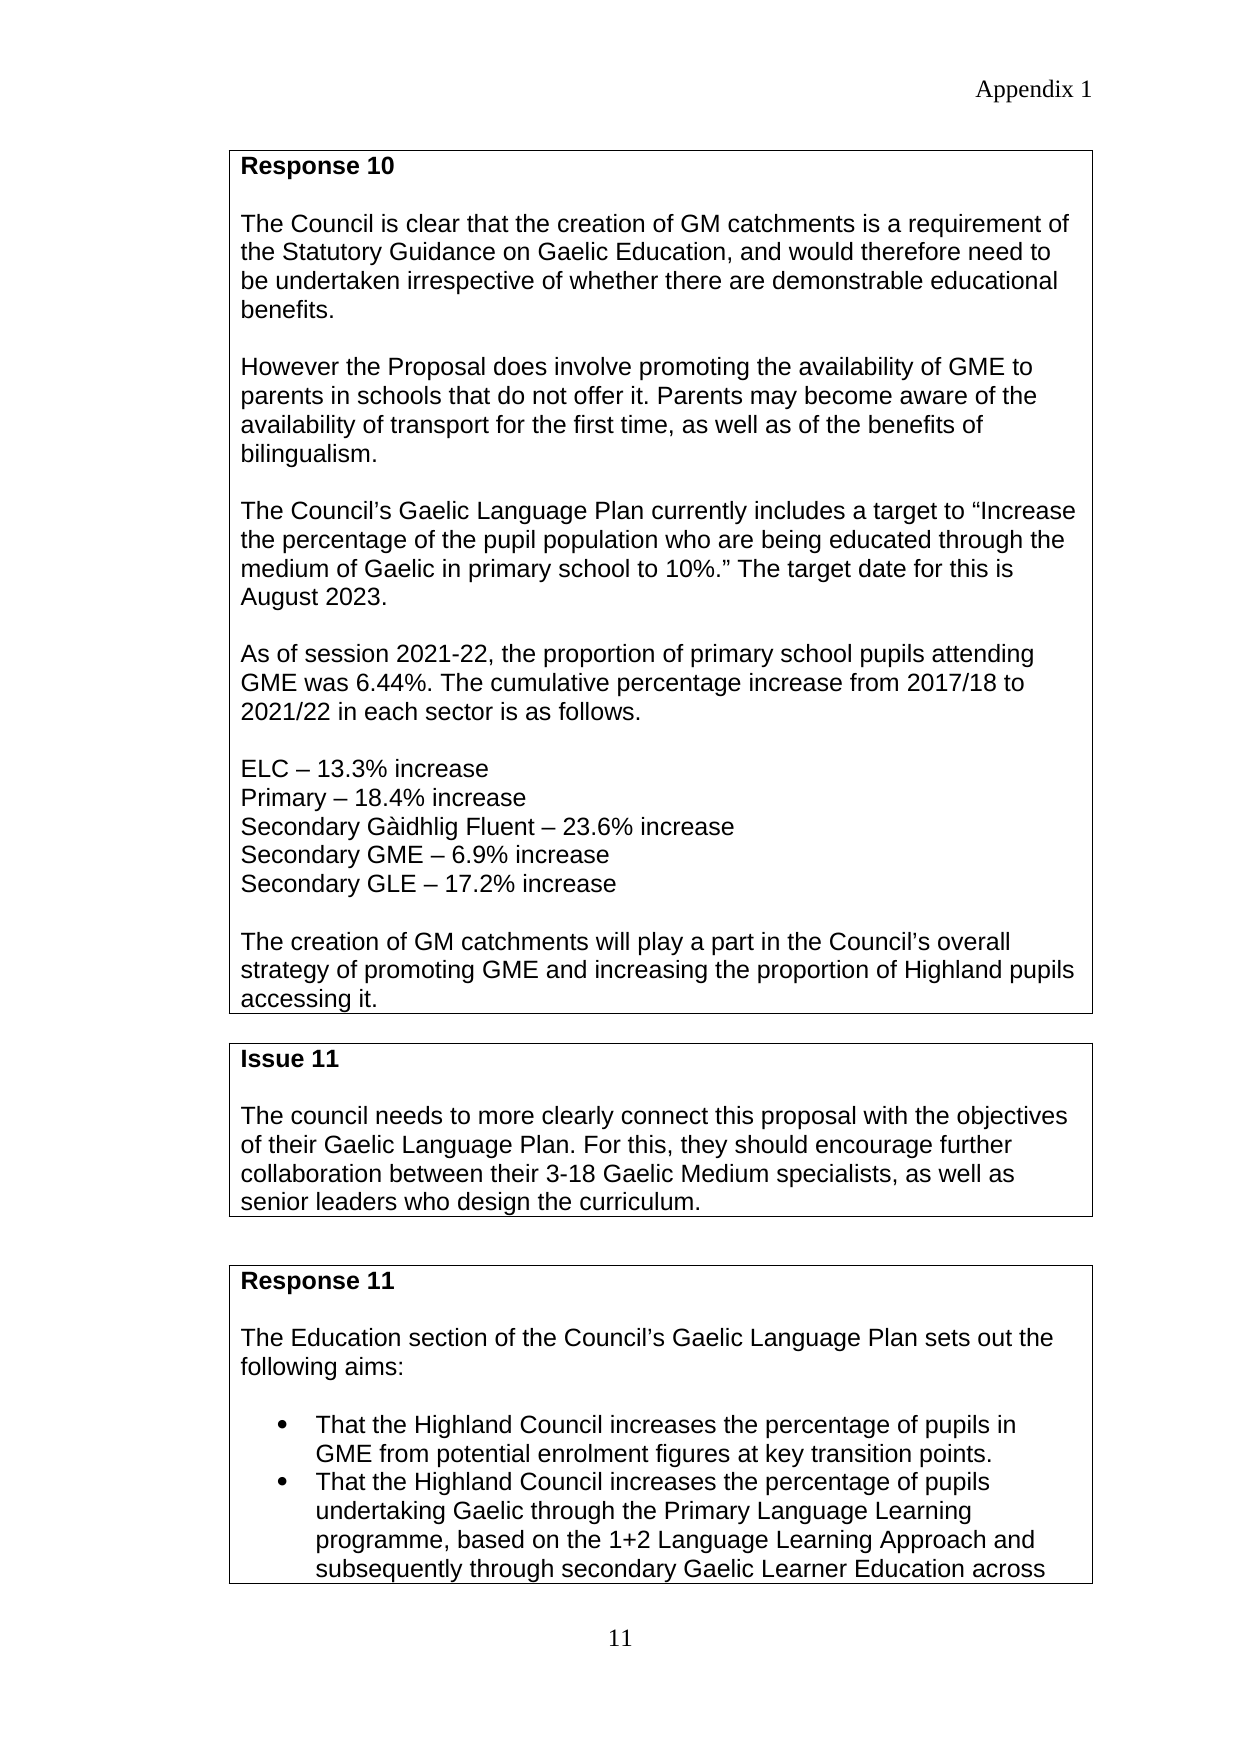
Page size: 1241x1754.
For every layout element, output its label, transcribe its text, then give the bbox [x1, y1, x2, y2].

table_cell Response 10 The Council is clear that the creation of GM catchments is a requirement of the Statutory Guidance on Gaelic Education, and would therefore need to be undertaken irrespective of whether there are demonstrable educational benefits. However the Proposal does involve promoting the availability of GME to parents in schools that do not offer it. Parents may become aware of the availability of transport for the first time, as well as of the benefits of bilingualism. The Council’s Gaelic Language Plan currently includes a target to “Increase the percentage of the pupil population who are being educated through the medium of Gaelic in primary school to 10%.” The target date for this is August 2023. As of session 2021-22, the proportion of primary school pupils attending GME was 6.44%. The cumulative percentage increase from 2017/18 to 2021/22 in each sector is as follows. ELC – 13.3% increase Primary – 18.4% increase Secondary Gàidhlig Fluent – 23.6% increase Secondary GME – 6.9% increase Secondary GLE – 17.2% increase The creation of GM catchments will play a part in the Council’s overall strategy of promoting GME and increasing the proportion of Highland pupils accessing it. [230, 151, 1092, 1013]
table_header Issue 11 The council needs to more clearly connect this proposal with the objectives of their Gaelic Language Plan. For this, they should encourage further collaboration between their 3-18 Gaelic Medium specialists, as well as senior leaders who design the curriculum. [230, 1044, 1092, 1216]
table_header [230, 1266, 1092, 1582]
